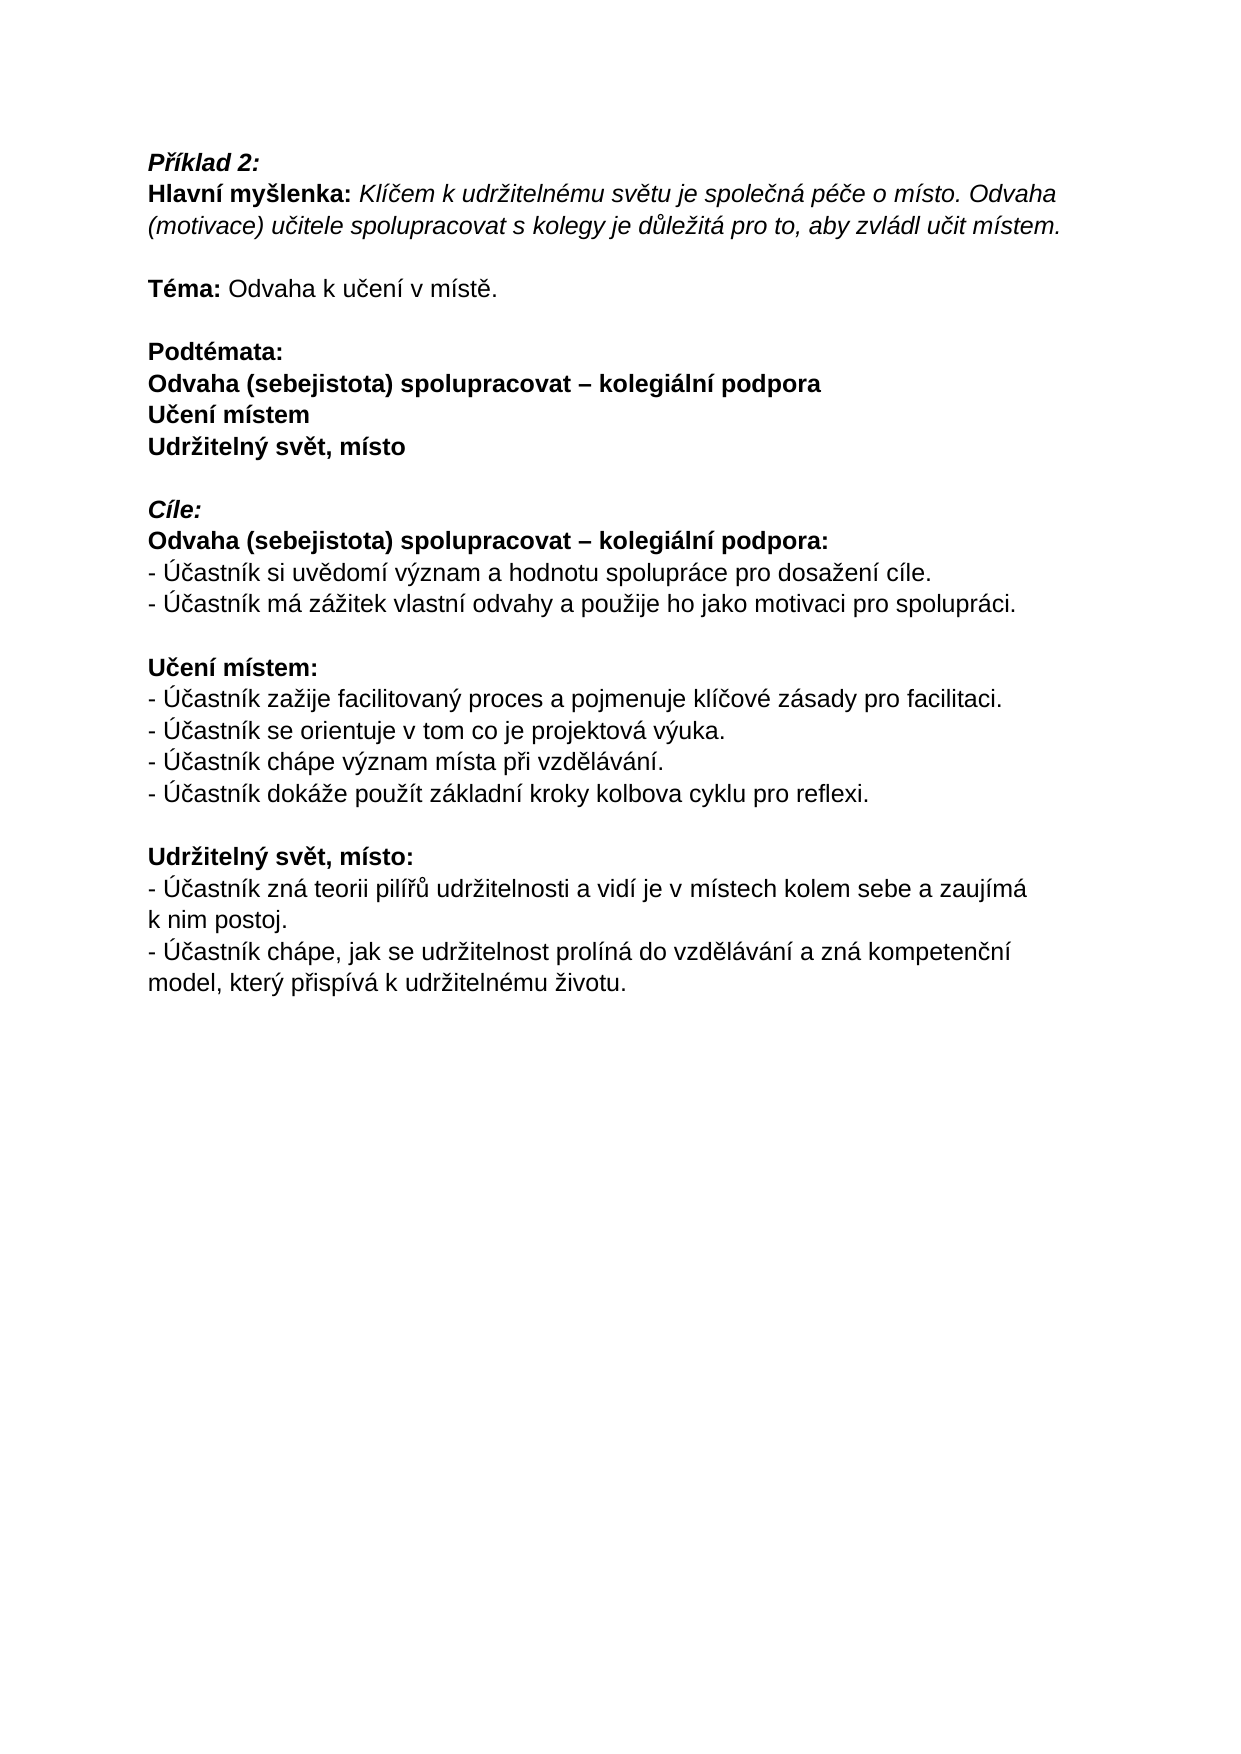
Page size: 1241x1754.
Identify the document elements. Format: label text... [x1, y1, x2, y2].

text Učení místem: - Účastník zažije facilitovaný proces a pojmenuje klíčové zásady pro facilitaci. - Účastník se orientuje v tom co je projektová výuka. - Účastník chápe význam místa při vzdělávání. - Účastník dokáže použít základní kroky kolbova cyklu pro reflexi. [148, 650, 1093, 808]
text Cíle: [148, 492, 1093, 523]
text Téma: Odvaha k učení v místě. [148, 271, 1093, 303]
text Příklad 2: [148, 148, 1093, 176]
text Udržitelný svět, místo: - Účastník zná teorii pilířů udržitelnosti a vidí je v místech kolem sebe a zaujímá k nim postoj. - Účastník chápe, jak se udržitelnost prolíná do vzdělávání a zná kompetenční model, který přispívá k udržitelnému životu. [148, 839, 1093, 997]
text Odvaha (sebejistota) spolupracovat – kolegiální podpora: - Účastník si uvědomí význam a hodnotu spolupráce pro dosažení cíle. - Účastník má zážitek vlastní odvahy a použije ho jako motivaci pro spolupráci. [148, 523, 1093, 618]
text Podtémata: Odvaha (sebejistota) spolupracovat – kolegiální podpora Učení místem Udržitelný svět, místo [148, 334, 1093, 460]
text Hlavní myšlenka: Klíčem k udržitelnému světu je společná péče o místo. Odvaha (motivace) učitele spolupracovat s kolegy je důležitá pro to, aby zvládl učit místem. [148, 176, 1093, 239]
